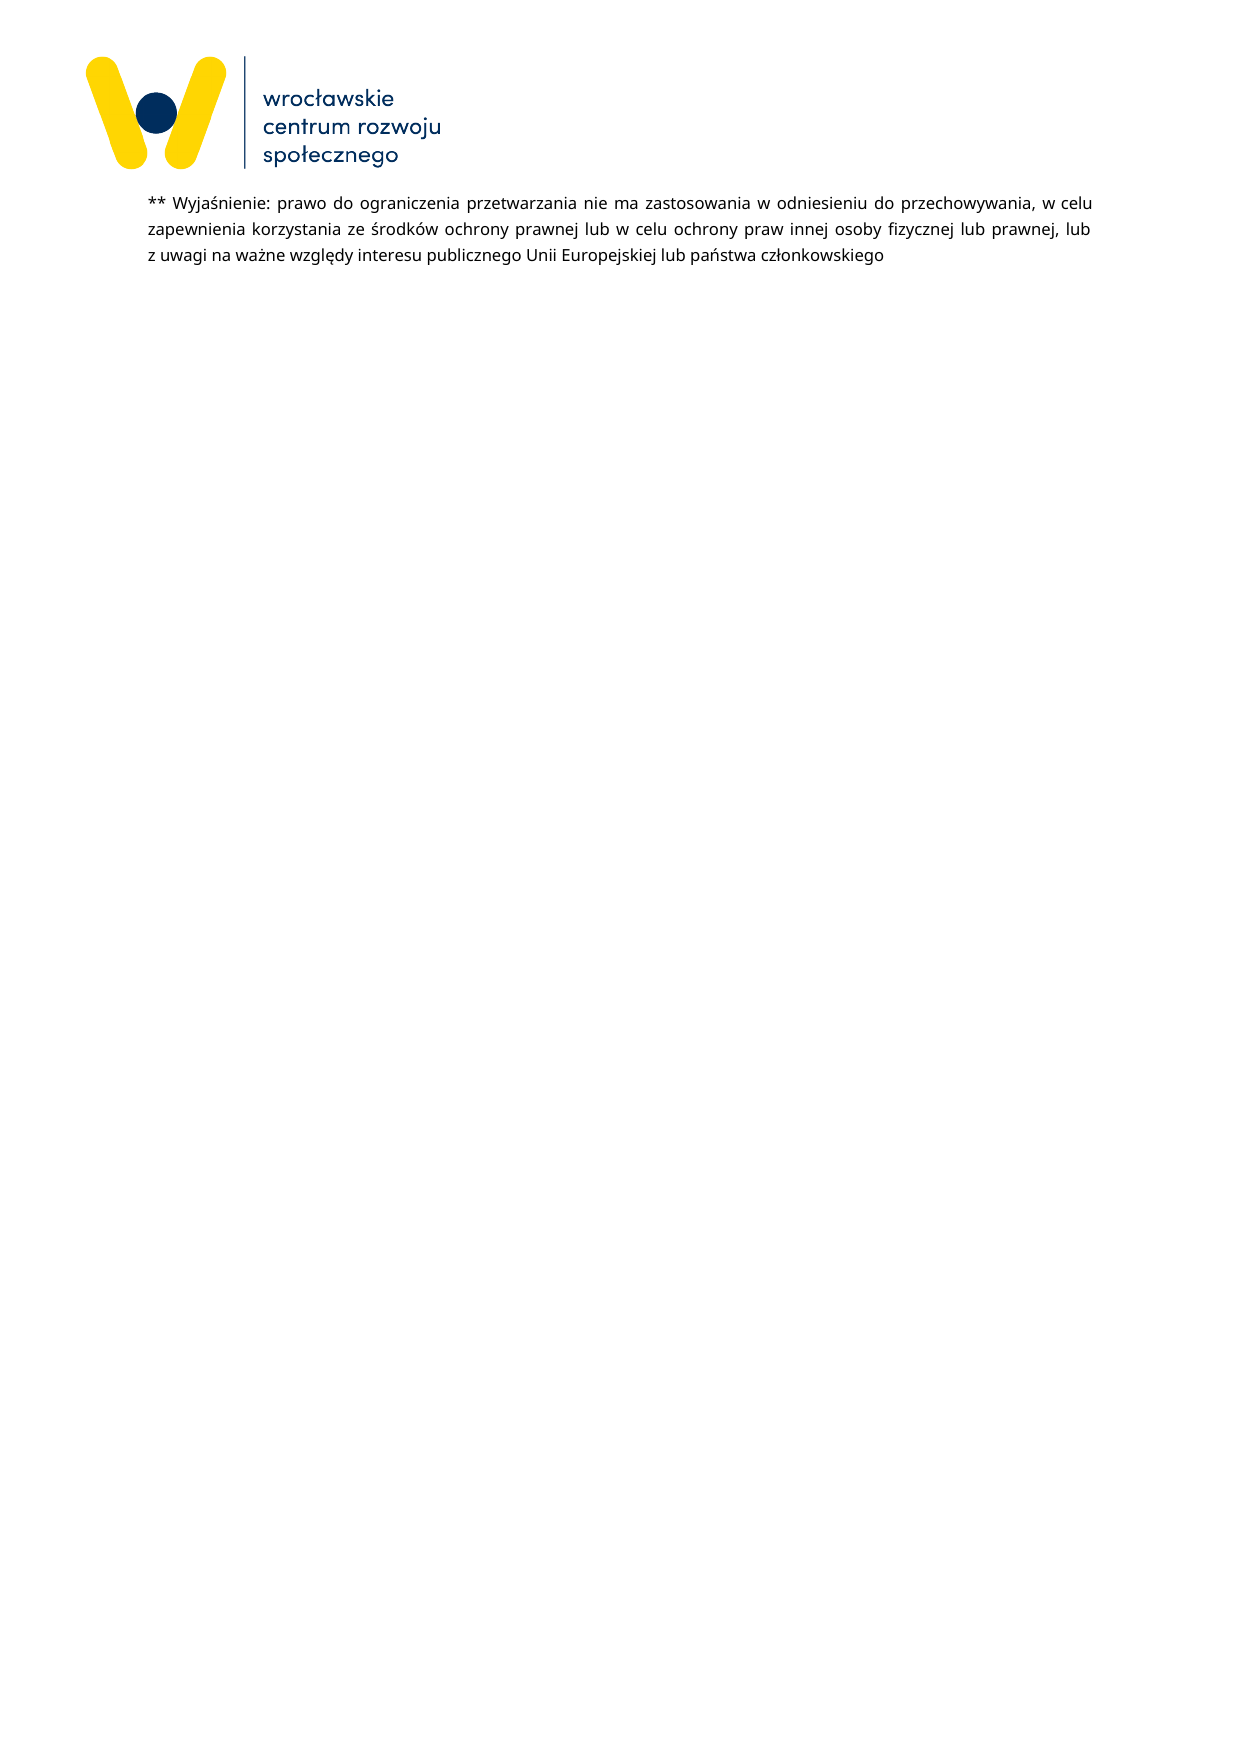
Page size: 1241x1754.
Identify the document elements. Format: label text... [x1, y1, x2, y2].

text ** Wyjaśnienie: prawo do ograniczenia przetwarzania nie ma zastosowania w odniesieniu do przechowywania, w celu zapewnienia korzystania ze środków ochrony prawnej lub w celu ochrony praw innej osoby fizycznej lub prawnej, lub z uwagi na ważne względy interesu publicznego Unii Europejskiej lub państwa członkowskiego [148, 192, 1093, 267]
picture [8, 38, 1231, 191]
